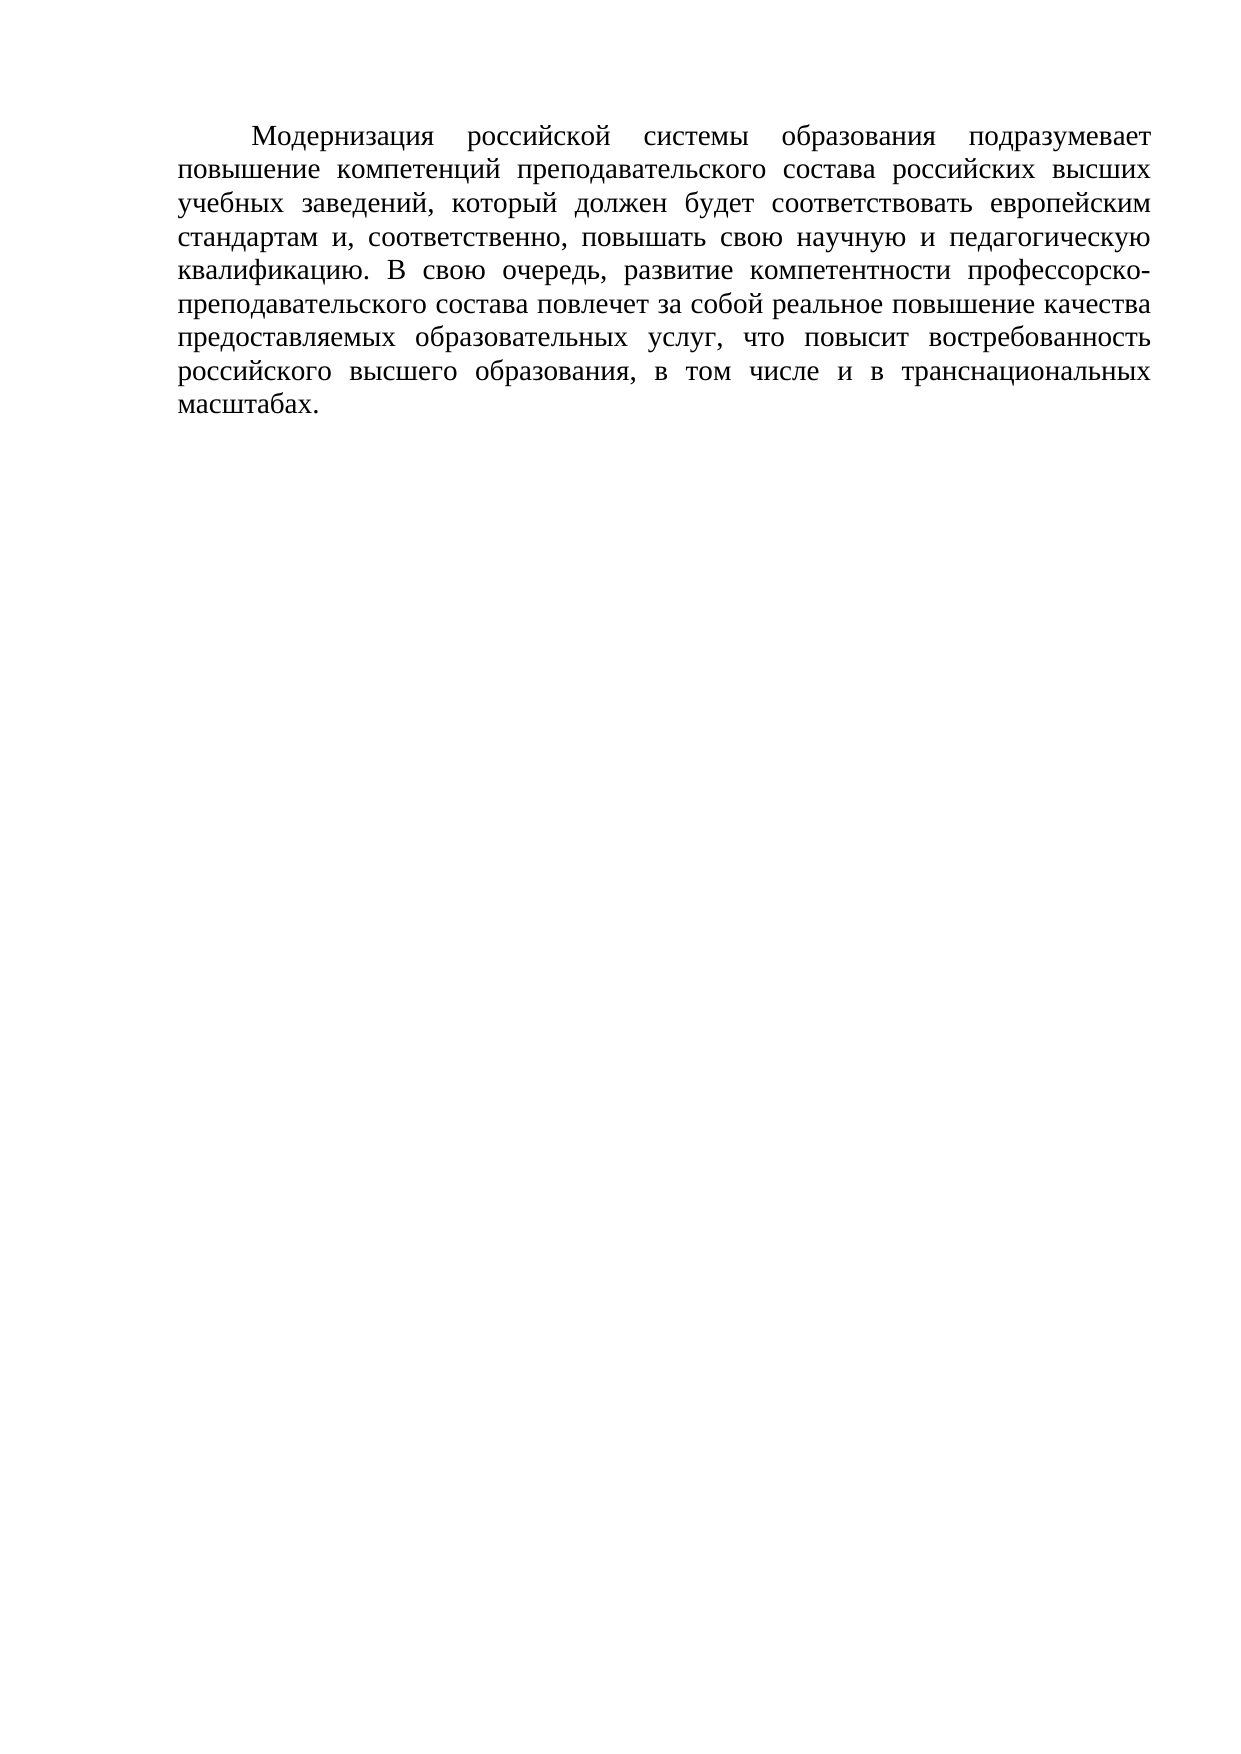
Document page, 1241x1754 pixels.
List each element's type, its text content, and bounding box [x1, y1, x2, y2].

text Модернизация российской системы образования подразумевает повышение компетенций преподавательского состава российских высших учебных заведений, который должен будет соответствовать европейским стандартам и, соответственно, повышать свою научную и педагогическую квалификацию. В свою очередь, развитие компетентности профессорско-преподавательского состава повлечет за собой реальное повышение качества предоставляемых образовательных услуг, что повысит востребованность российского высшего образования, в том числе и в транснациональных масштабах. [177, 118, 1152, 420]
